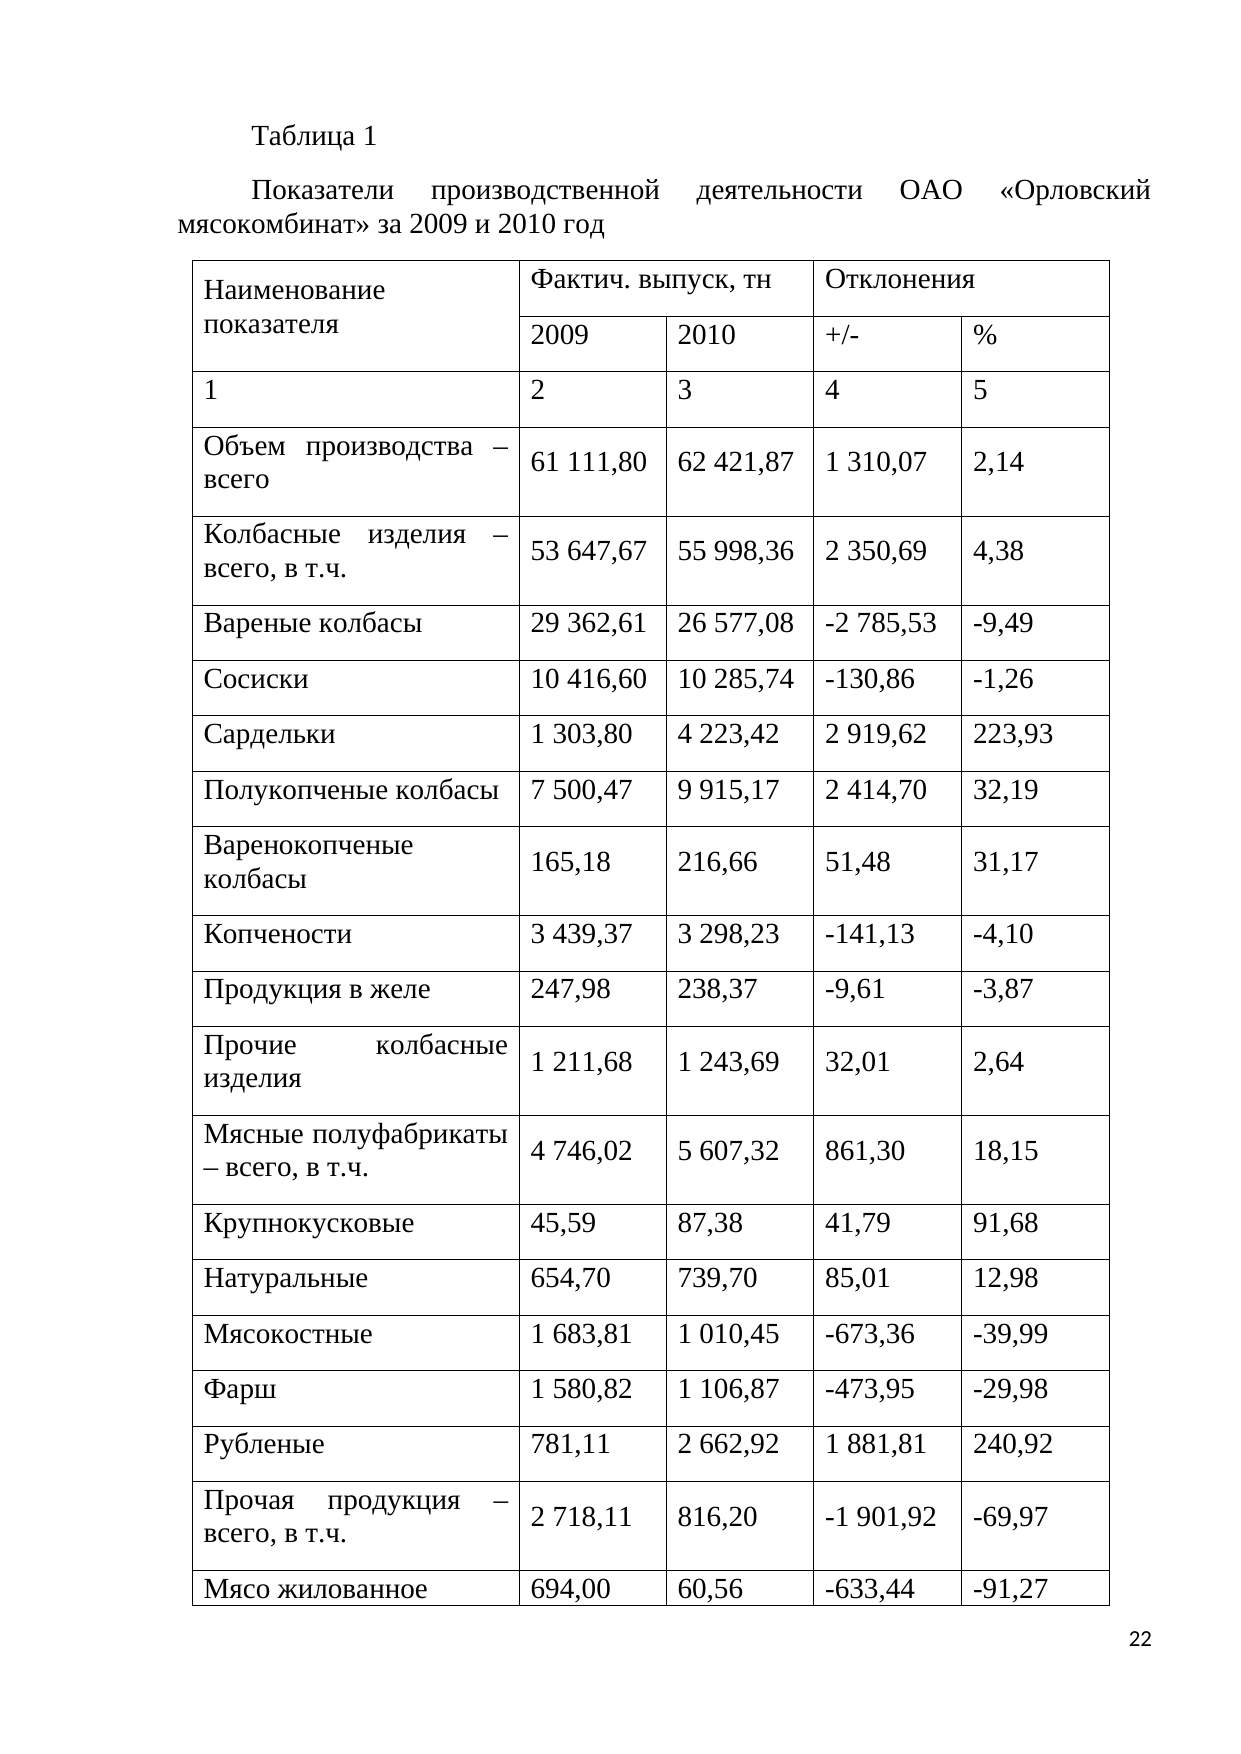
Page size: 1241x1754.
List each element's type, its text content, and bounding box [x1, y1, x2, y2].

table_cell 781,11 [520, 1427, 666, 1481]
text Показатели производственной деятельности ОАО «Орловский мясокомбинат» за 2009 и 2010 год [177, 172, 1152, 239]
table_cell 1 010,45 [667, 1316, 813, 1370]
table_cell 1 580,82 [520, 1371, 666, 1426]
table_cell 51,48 [814, 827, 961, 915]
table_cell -633,44 [814, 1571, 961, 1604]
table_cell Сосиски [193, 661, 519, 715]
table_cell 1 303,80 [520, 716, 666, 771]
table_cell 3 439,37 [520, 916, 666, 971]
table_cell Колбасные изделия – всего, в т.ч. [193, 517, 519, 604]
table_cell 2 350,69 [814, 517, 961, 604]
table_cell 2,14 [962, 428, 1109, 516]
table_cell Рубленые [193, 1427, 519, 1481]
table_cell 238,37 [667, 972, 813, 1026]
table_cell Прочие колбасные изделия [193, 1027, 519, 1115]
table_cell -4,10 [962, 916, 1109, 971]
table_cell -141,13 [814, 916, 961, 971]
table_cell Мясокостные [193, 1316, 519, 1370]
table_header Фактич. выпуск, тн [520, 261, 813, 316]
table_cell 3 298,23 [667, 916, 813, 971]
table_cell 7 500,47 [520, 772, 666, 826]
table_cell 2 718,11 [520, 1482, 666, 1570]
table_cell Натуральные [193, 1260, 519, 1315]
table_cell 240,92 [962, 1427, 1109, 1481]
table_cell -1 901,92 [814, 1482, 961, 1570]
table_cell Объем производства –всего [193, 428, 519, 516]
table_cell 1 106,87 [667, 1371, 813, 1426]
table_cell 247,98 [520, 972, 666, 1026]
table_cell 53 647,67 [520, 517, 666, 604]
table_cell 41,79 [814, 1205, 961, 1259]
table_cell 26 577,08 [667, 606, 813, 660]
table_cell -39,99 [962, 1316, 1109, 1370]
table_cell 2010 [667, 317, 813, 371]
table_cell Копчености [193, 916, 519, 971]
table_cell -130,86 [814, 661, 961, 715]
table_cell 2 [520, 372, 666, 427]
table_cell 4 [814, 372, 961, 427]
table_cell -29,98 [962, 1371, 1109, 1426]
table_cell Мясные полуфабрикаты – всего, в т.ч. [193, 1116, 519, 1204]
table_cell Сардельки [193, 716, 519, 771]
table_cell Мясо жилованное [193, 1571, 519, 1604]
table_cell 654,70 [520, 1260, 666, 1315]
table_cell -673,36 [814, 1316, 961, 1370]
table_cell 62 421,87 [667, 428, 813, 516]
table_cell 61 111,80 [520, 428, 666, 516]
table_cell 2 414,70 [814, 772, 961, 826]
table_header Наименование показателя [193, 261, 519, 371]
table_cell 4,38 [962, 517, 1109, 604]
table_cell 816,20 [667, 1482, 813, 1570]
table_cell 1 310,07 [814, 428, 961, 516]
table_cell 3 [667, 372, 813, 427]
table_cell 12,98 [962, 1260, 1109, 1315]
table_cell 223,93 [962, 716, 1109, 771]
table_cell -9,49 [962, 606, 1109, 660]
table_header Отклонения [814, 261, 1109, 316]
table_cell 694,00 [520, 1571, 666, 1604]
table_cell 4 223,42 [667, 716, 813, 771]
table_cell 2009 [520, 317, 666, 371]
table_cell 1 881,81 [814, 1427, 961, 1481]
table_cell 1 [193, 372, 519, 427]
table_cell 5 [962, 372, 1109, 427]
table_cell 4 746,02 [520, 1116, 666, 1204]
table_cell 2,64 [962, 1027, 1109, 1115]
table_cell 55 998,36 [667, 517, 813, 604]
table_cell 85,01 [814, 1260, 961, 1315]
table_cell 1 211,68 [520, 1027, 666, 1115]
table_cell 739,70 [667, 1260, 813, 1315]
table_cell 165,18 [520, 827, 666, 915]
table_cell 2 662,92 [667, 1427, 813, 1481]
table_cell 10 416,60 [520, 661, 666, 715]
table_cell 91,68 [962, 1205, 1109, 1259]
table_cell Крупнокусковые [193, 1205, 519, 1259]
table_cell 2 919,62 [814, 716, 961, 771]
table_cell -69,97 [962, 1482, 1109, 1570]
table_cell 216,66 [667, 827, 813, 915]
text Таблица 1 [177, 118, 1152, 152]
table_cell 1 243,69 [667, 1027, 813, 1115]
table_cell 87,38 [667, 1205, 813, 1259]
table_cell 29 362,61 [520, 606, 666, 660]
table_cell -9,61 [814, 972, 961, 1026]
table_cell 45,59 [520, 1205, 666, 1259]
table_cell -3,87 [962, 972, 1109, 1026]
table_cell Полукопченые колбасы [193, 772, 519, 826]
table_cell Прочая продукция – всего, в т.ч. [193, 1482, 519, 1570]
table_cell 18,15 [962, 1116, 1109, 1204]
table_cell 1 683,81 [520, 1316, 666, 1370]
table_cell 60,56 [667, 1571, 813, 1604]
table_cell Варенокопченые колбасы [193, 827, 519, 915]
table_cell Продукция в желе [193, 972, 519, 1026]
table_cell -1,26 [962, 661, 1109, 715]
table_cell Вареные колбасы [193, 606, 519, 660]
table_cell 5 607,32 [667, 1116, 813, 1204]
table_cell 32,19 [962, 772, 1109, 826]
table_cell 861,30 [814, 1116, 961, 1204]
table_cell 10 285,74 [667, 661, 813, 715]
table_cell 9 915,17 [667, 772, 813, 826]
table_cell -91,27 [962, 1571, 1109, 1604]
table_cell 32,01 [814, 1027, 961, 1115]
table_cell +/- [814, 317, 961, 371]
table_cell -2 785,53 [814, 606, 961, 660]
table_cell -473,95 [814, 1371, 961, 1426]
table_cell % [962, 317, 1109, 371]
table_cell Фарш [193, 1371, 519, 1426]
table_cell 31,17 [962, 827, 1109, 915]
